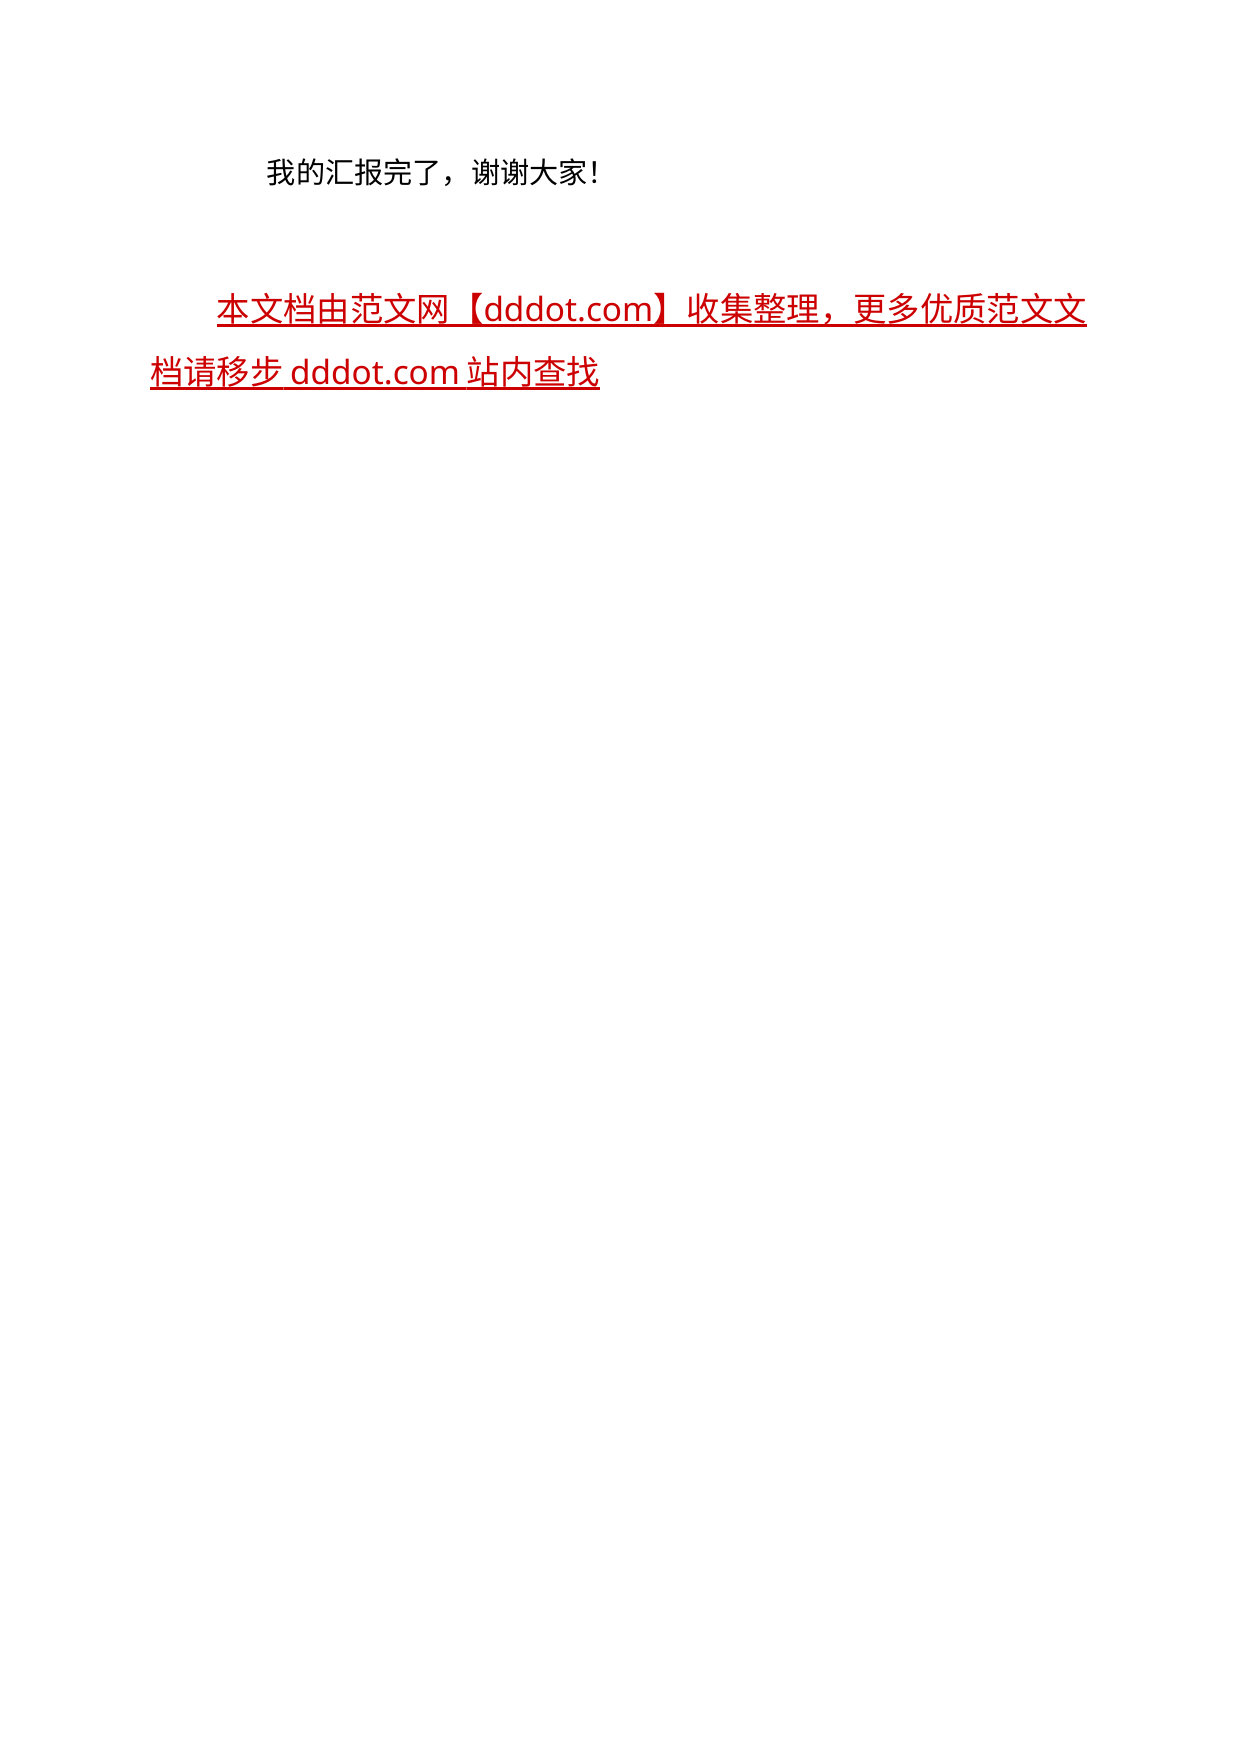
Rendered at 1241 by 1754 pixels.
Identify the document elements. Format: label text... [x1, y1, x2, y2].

text 我的汇报完了，谢谢大家！ [150, 150, 1090, 192]
text 本文档由范文网【dddot.com】收集整理，更多优质范文文档请移步dddot.com站内查找 [150, 283, 1090, 394]
